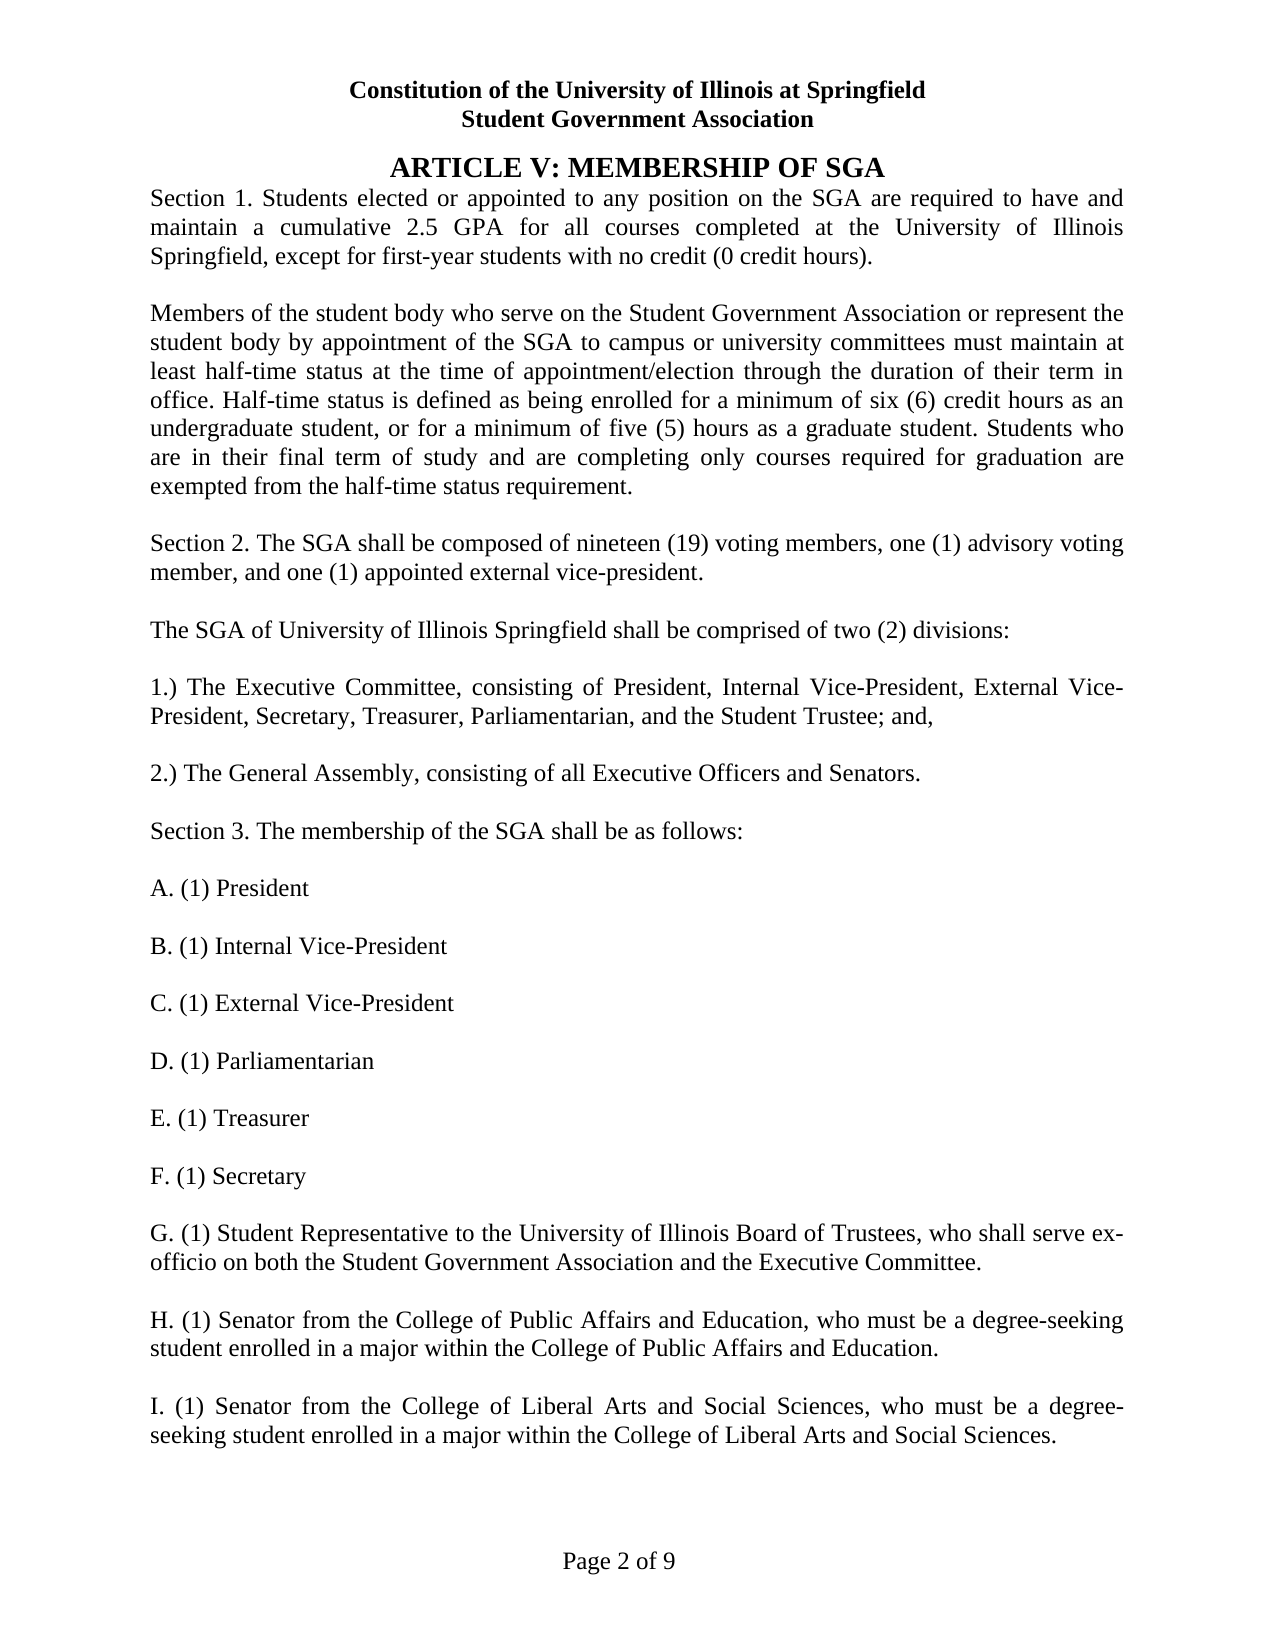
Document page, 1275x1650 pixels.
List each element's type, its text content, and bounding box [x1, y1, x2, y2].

text Members of the student body who serve on the Student Government Association or represent the student body by appointment of the SGA to campus or university committees must maintain at least half-time status at the time of appointment/election through the duration of their term in office. Half-time status is defined as being enrolled for a minimum of six (6) credit hours as an undergraduate student, or for a minimum of five (5) hours as a graduate student. Students who are in their final term of study and are completing only courses required for graduation are exempted from the half-time status requirement. [150, 298, 1125, 500]
text I. (1) Senator from the College of Liberal Arts and Social Sciences, who must be a degree-seeking student enrolled in a major within the College of Liberal Arts and Social Sciences. [150, 1391, 1125, 1448]
text Section 1. Students elected or appointed to any position on the SGA are required to have and maintain a cumulative 2.5 GPA for all courses completed at the University of Illinois Springfield, except for first-year students with no credit (0 credit hours). [150, 183, 1125, 270]
text 2.) The General Assembly, consisting of all Executive Officers and Senators. [150, 758, 1125, 787]
text 1.) The Executive Committee, consisting of President, Internal Vice-President, External Vice- President, Secretary, Treasurer, Parliamentarian, and the Student Trustee; and, [150, 672, 1125, 730]
text G. (1) Student Representative to the University of Illinois Board of Trustees, who shall serve ex-officio on both the Student Government Association and the Executive Committee. [150, 1218, 1125, 1276]
text C. (1) External Vice-President [150, 988, 1125, 1017]
text F. (1) Secretary [150, 1161, 1125, 1190]
text The SGA of University of Illinois Springfield shall be comprised of two (2) divisions: [150, 615, 1125, 643]
text Section 2. The SGA shall be composed of nineteen (19) voting members, one (1) advisory voting member, and one (1) appointed external vice-president. [150, 528, 1125, 586]
text Section 3. The membership of the SGA shall be as follows: [150, 816, 1125, 845]
text E. (1) Treasurer [150, 1103, 1125, 1132]
text B. (1) Internal Vice-President [150, 931, 1125, 960]
text A. (1) President [150, 873, 1125, 902]
text H. (1) Senator from the College of Public Affairs and Education, who must be a degree-seeking student enrolled in a major within the College of Public Affairs and Education. [150, 1305, 1125, 1362]
text D. (1) Parliamentarian [150, 1046, 1125, 1075]
subtitle ARTICLE V: MEMBERSHIP OF SGA [150, 150, 1125, 183]
